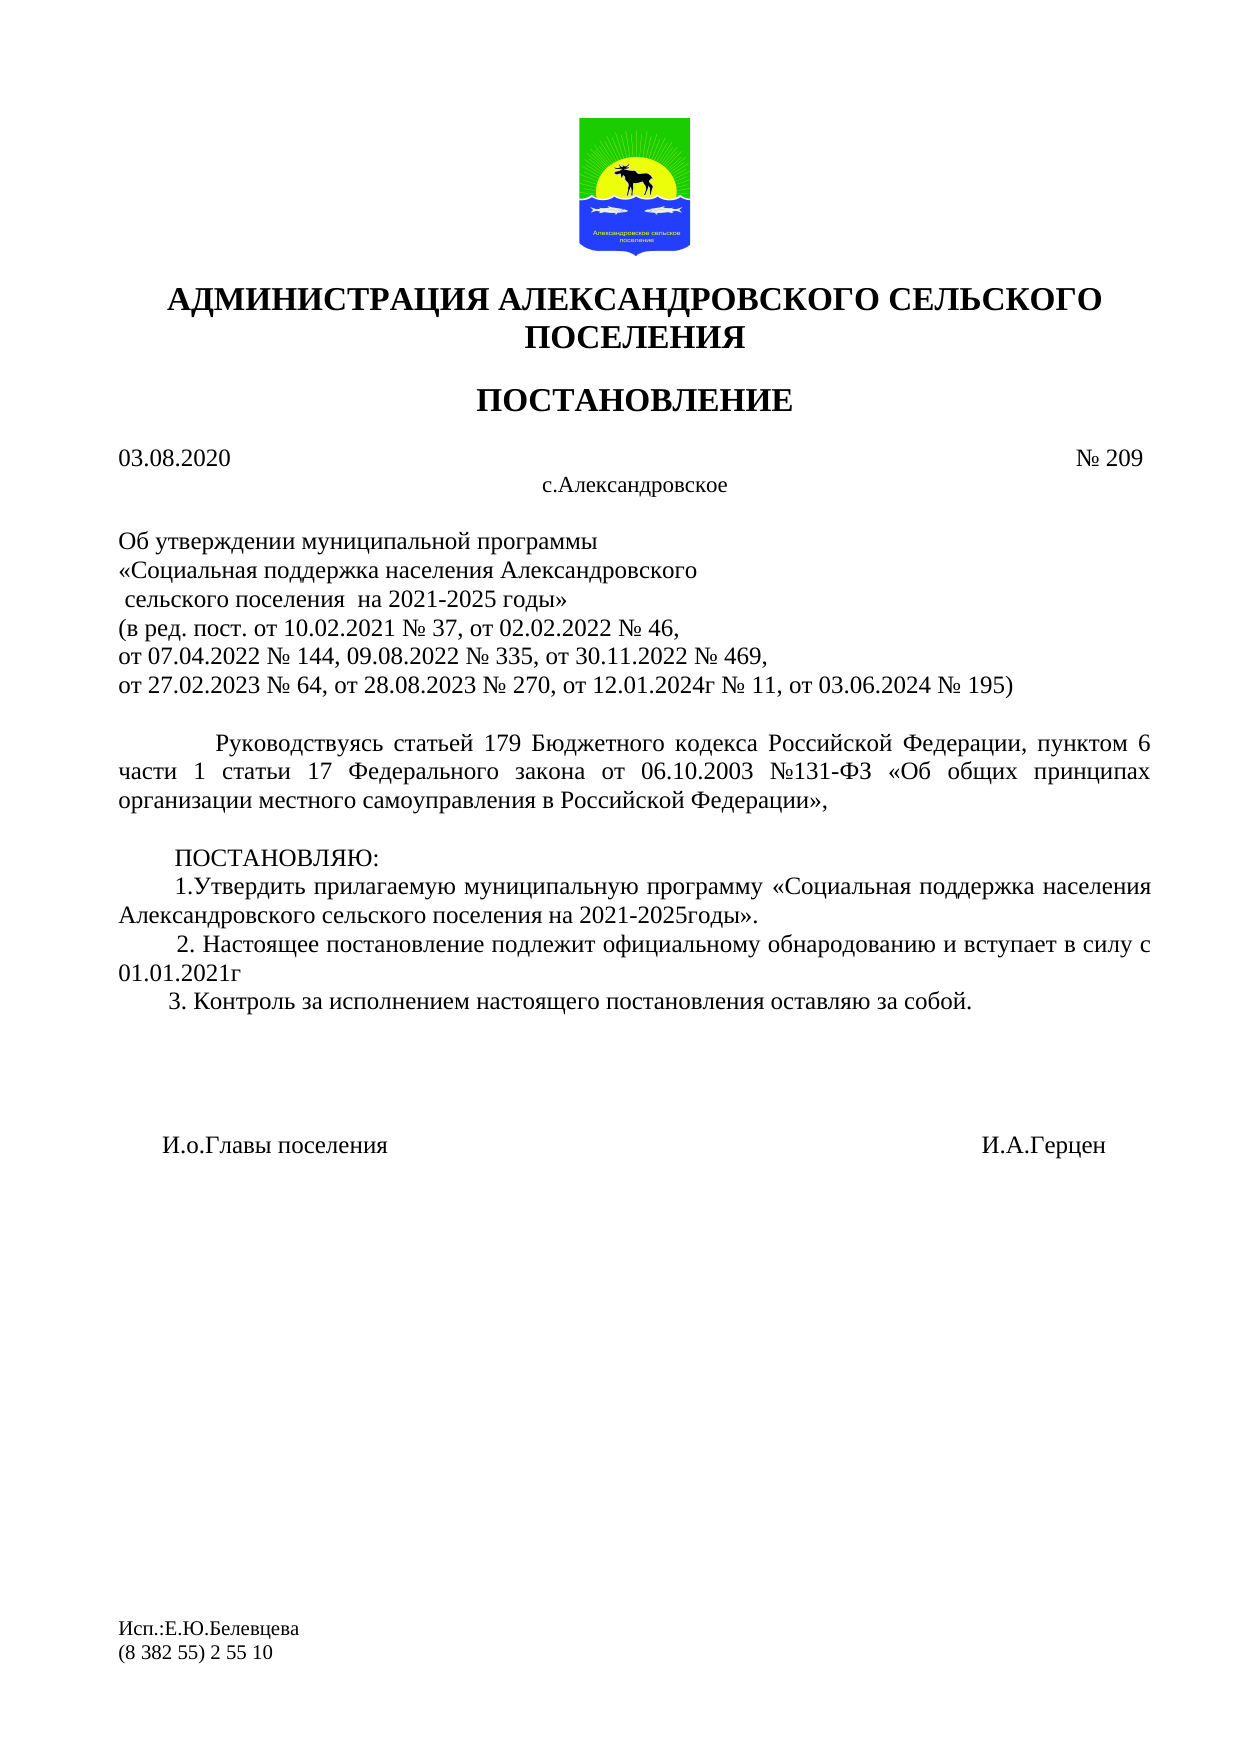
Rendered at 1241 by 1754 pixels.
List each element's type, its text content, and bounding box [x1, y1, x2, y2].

subtitle АДМИНИСТРАЦИЯ АЛЕКСАНДРОВСКОГО СЕЛЬСКОГО [118, 279, 1152, 318]
text с.Александровское [118, 471, 1152, 498]
text сельского поселения на 2021-2025 годы» [118, 584, 1152, 613]
text от 27.02.2023 № 64, от 28.08.2023 № 270, от 12.01.2024г № 11, от 03.06.2024 № 195) [118, 670, 1152, 699]
text (8 382 55) 2 55 10 [118, 1640, 1152, 1664]
picture [579, 118, 691, 256]
text Об утверждении муниципальной программы [118, 526, 1152, 555]
subtitle ПОСЕЛЕНИЯ [118, 318, 1152, 356]
text 2. Настоящее постановление подлежит официальному обнародованию и вступает в силу с 01.01.2021г [118, 929, 1152, 986]
text Исп.:Е.Ю.Белевцева [118, 1616, 1152, 1640]
text 03.08.2020 № 209 [118, 443, 1152, 471]
text ПОСТАНОВЛЯЮ: [118, 843, 1152, 871]
text «Социальная поддержка населения Александровского [118, 555, 1152, 584]
title 3. Контроль за исполнением настоящего постановления оставляю за собой. [118, 986, 1152, 1015]
title 1.Утвердить прилагаемую муниципальную программу «Социальная поддержка населения Александровского сельского поселения на 2021-2025годы». [118, 871, 1152, 929]
title Руководствуясь статьей 179 Бюджетного кодекса Российской Федерации, пунктом 6 части 1 статьи 17 Федерального закона от 06.10.2003 №131-ФЗ «Об общих принципах организации местного самоуправления в Российской Федерации», [118, 728, 1152, 814]
text ПОСТАНОВЛЕНИЕ [118, 380, 1152, 418]
text (в ред. пост. от 10.02.2021 № 37, от 02.02.2022 № 46, [118, 613, 1152, 641]
text от 07.04.2022 № 144, 09.08.2022 № 335, от 30.11.2022 № 469, [118, 641, 1152, 670]
text И.о.Главы поселения И.А.Герцен [118, 1130, 1152, 1159]
